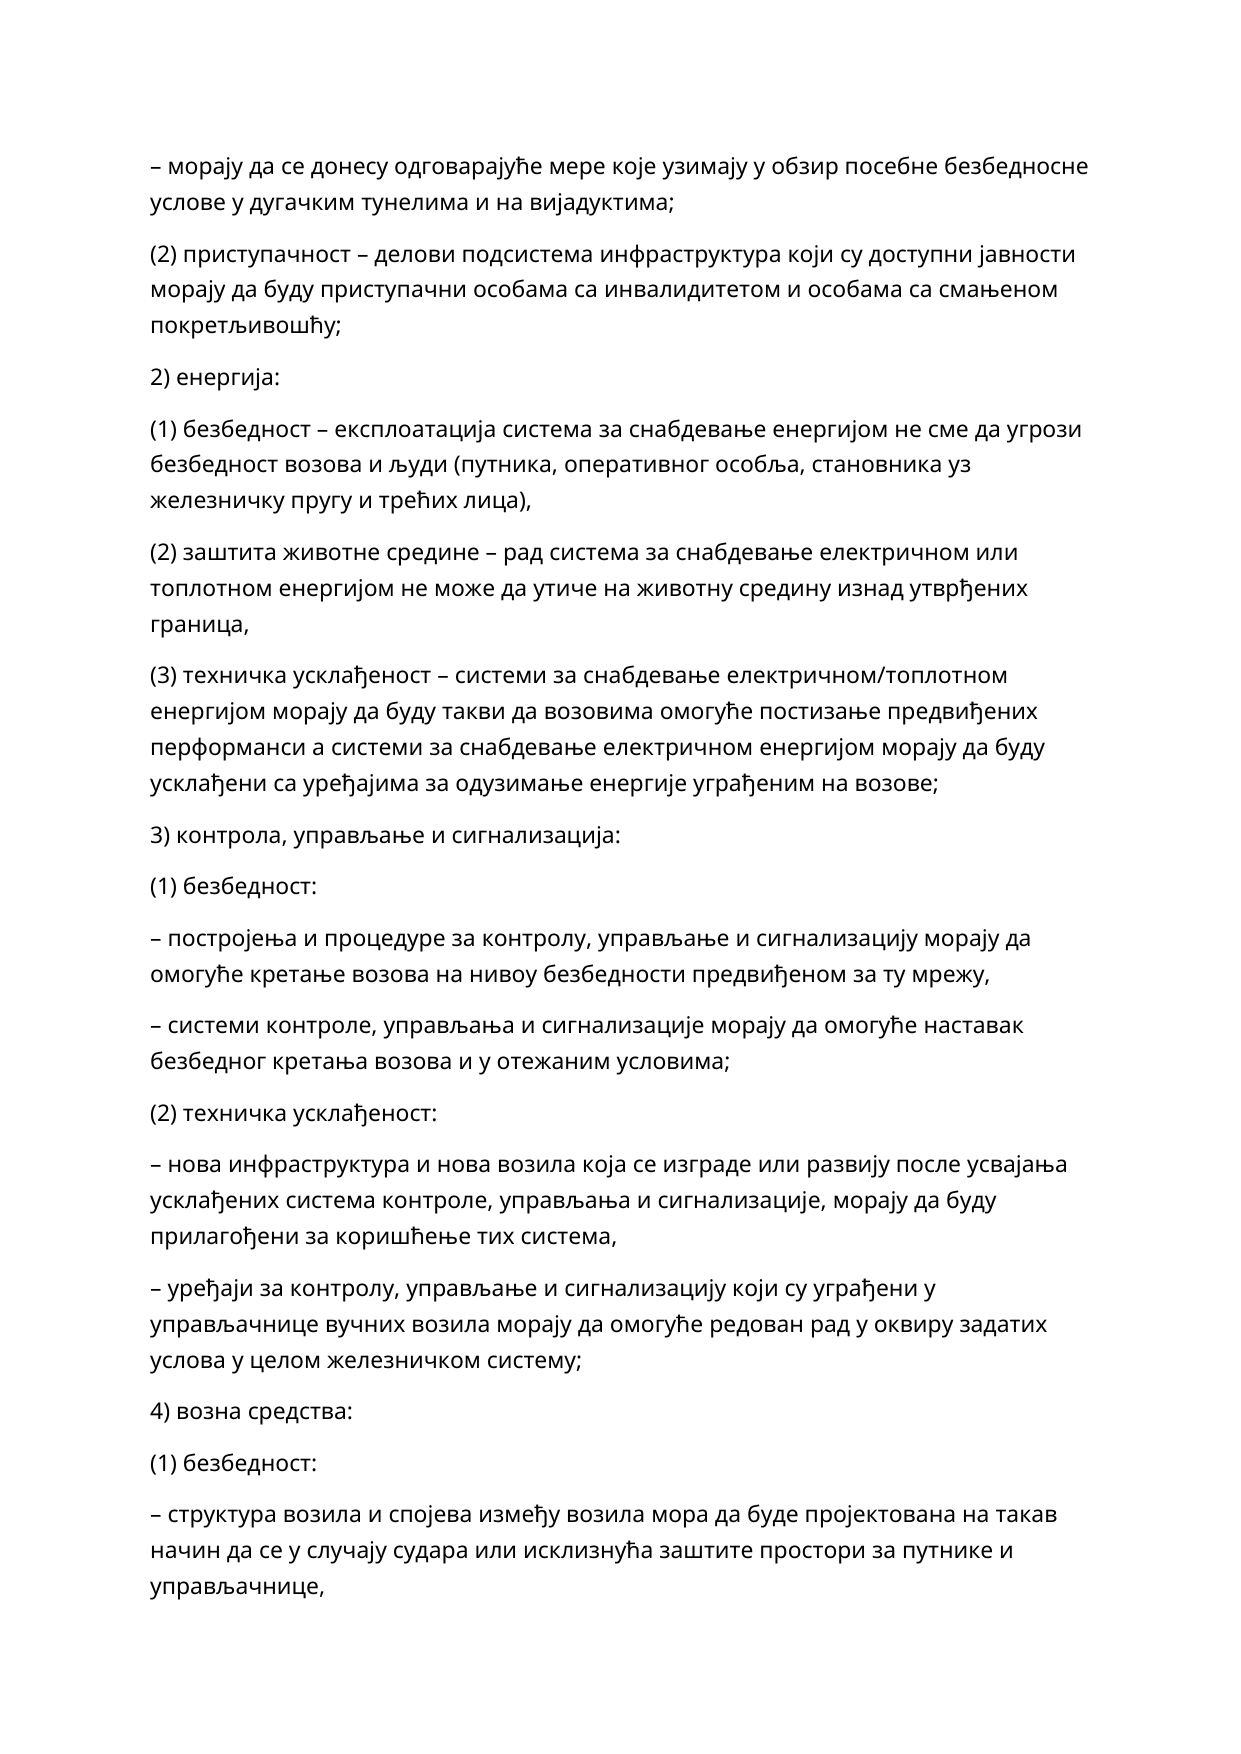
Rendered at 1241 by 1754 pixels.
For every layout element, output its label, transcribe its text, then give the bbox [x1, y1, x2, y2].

text (2) приступачност – делови подсистема инфраструктура који су доступни јавности морају да буду приступачни особама са инвалидитетом и особама са смањеном покретљивошћу; [150, 237, 1090, 341]
text 4) возна средства: [150, 1395, 1090, 1427]
text – нова инфраструктура и нова возила која се изграде или развију после усвајања усклађених система контроле, управљања и сигнализације, морају да буду прилагођени за коришћење тих система, [150, 1148, 1090, 1252]
text – системи контроле, управљања и сигнализације морају да омогуће наставак безбедног кретања возова и у отежаним условима; [150, 1009, 1090, 1077]
text (2) заштита животне средине – рад система за снабдевање електричном или топлотном енергијом не може да утиче на животну средину изнад утврђених граница, [150, 536, 1090, 639]
text – морају да се донесу одговарајуће мере које узимају у обзир посебне безбедносне услове у дугачким тунелима и на вијадуктима; [150, 150, 1090, 217]
text – постројења и процедуре за контролу, управљање и сигнализацију морају да омогуће кретање возова на нивоу безбедности предвиђеном за ту мрежу, [150, 922, 1090, 989]
text (3) техничка усклађеност – системи за снабдевање електричном/топлотном енергијом морају да буду такви да возовима омогуће постизање предвиђених перформанси а системи за снабдевање електричном енергијом морају да буду усклађени са уређајима за одузимање енергије уграђеним на возове; [150, 659, 1090, 798]
text 2) енергија: [150, 361, 1090, 392]
text (1) безбедност: [150, 1447, 1090, 1478]
text – структура возила и спојева између возила мора да буде пројектована на такав начин да се у случају судара или исклизнућа заштите простори за путнике и управљачнице, [150, 1498, 1090, 1602]
text (1) безбедност: [150, 870, 1090, 902]
text – уређаји за контролу, управљање и сигнализацију који су уграђени у управљачнице вучних возила морају да омогуће редован рад у оквиру задатих услова у целом железничком систему; [150, 1272, 1090, 1375]
text (2) техничка усклађеност: [150, 1097, 1090, 1128]
text (1) безбедност – експлоатација система за снабдевање енергијом не сме да угрози безбедност возова и људи (путника, оперативног особља, становника уз железничку пругу и трећих лица), [150, 412, 1090, 516]
text 3) контрола, управљање и сигнализација: [150, 819, 1090, 850]
